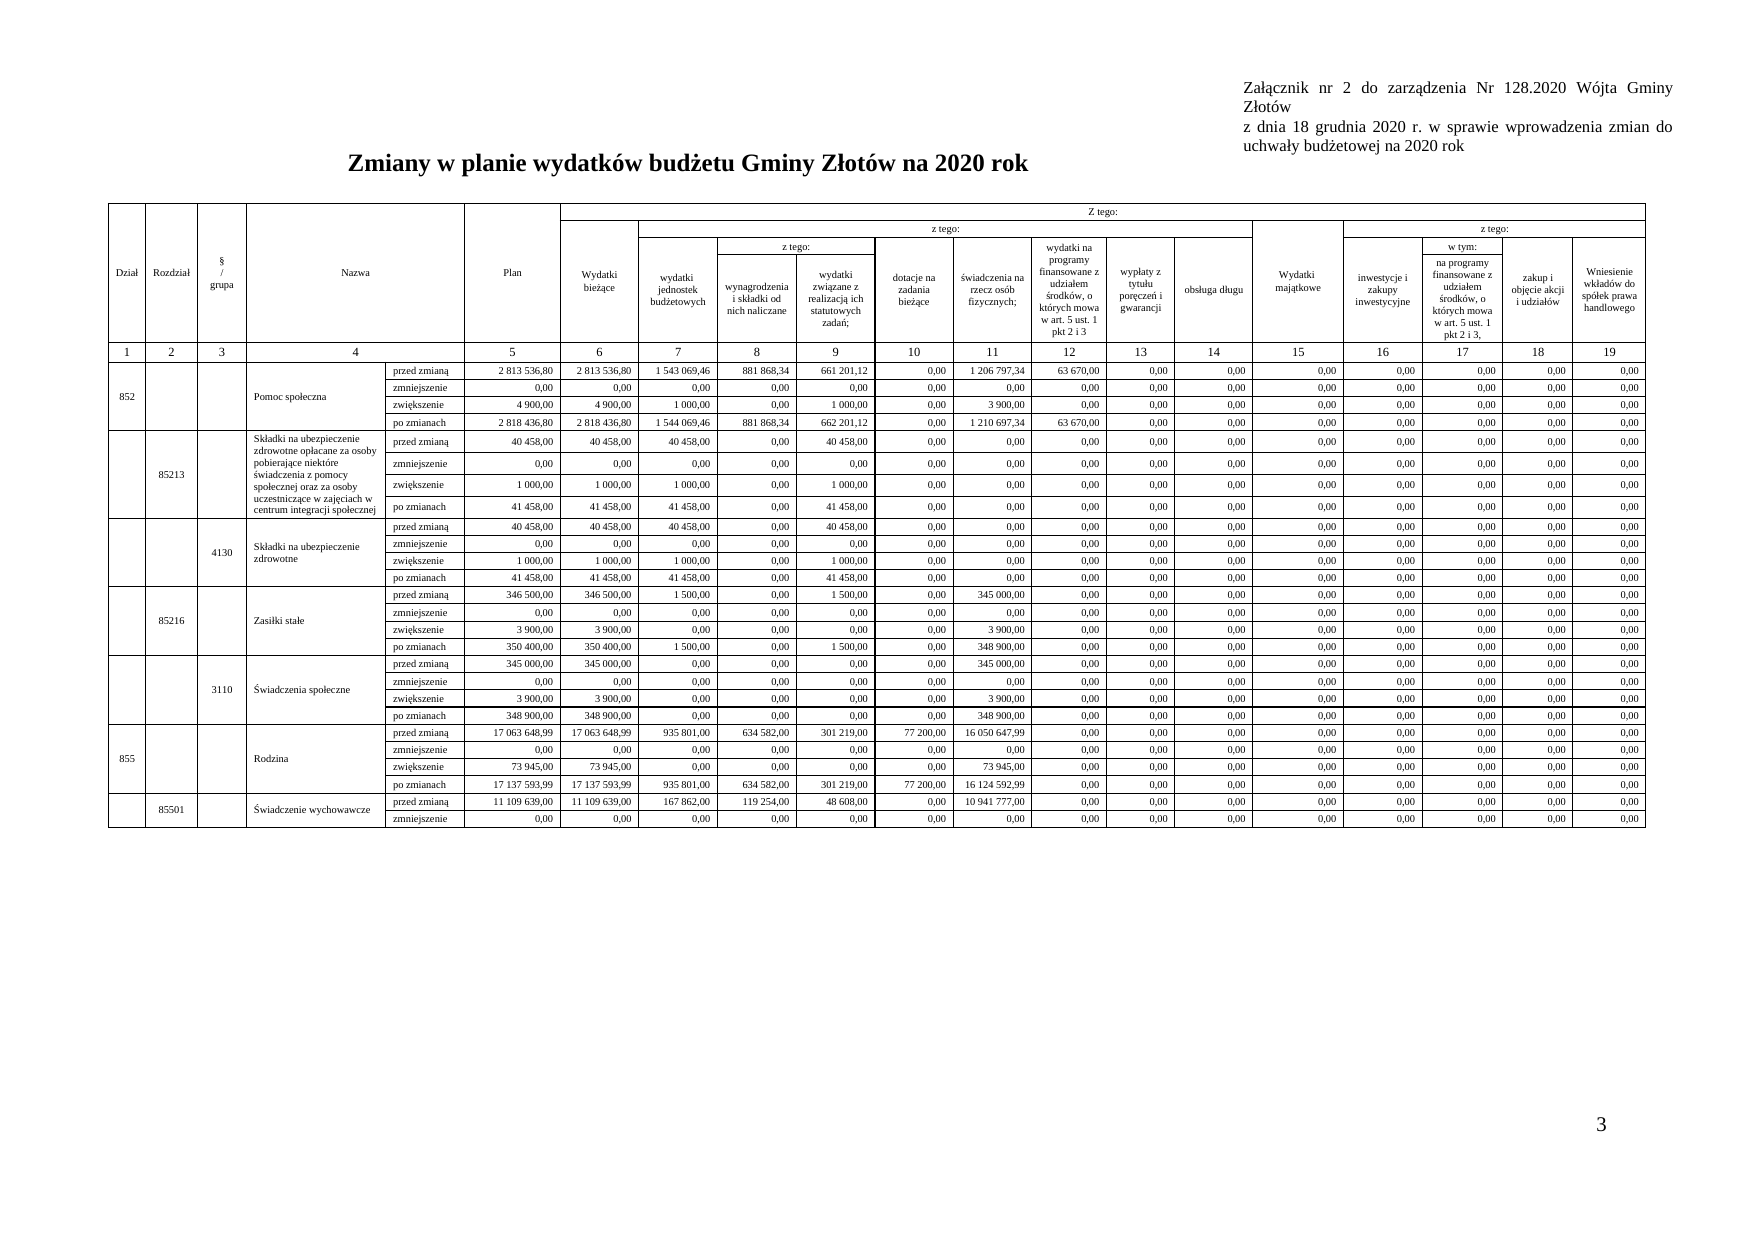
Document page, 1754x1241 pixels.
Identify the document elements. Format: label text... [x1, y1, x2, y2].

table_cell przed zmianą [386, 363, 464, 379]
table_cell 40 458,00 [465, 431, 560, 452]
table_cell zwiększenie [386, 553, 464, 569]
table_cell 0,00 [1344, 397, 1422, 413]
table_cell [198, 431, 246, 517]
table_cell 14 [1175, 343, 1252, 362]
table_cell 0,00 [1032, 794, 1106, 809]
table_cell 0,00 [1573, 690, 1645, 706]
table_cell 0,00 [1032, 453, 1106, 474]
table_cell 0,00 [1344, 453, 1422, 474]
table_cell wydatki jednostek budżetowych [639, 238, 717, 342]
table_cell 0,00 [561, 453, 638, 474]
table_cell 16 [1344, 343, 1422, 362]
table_cell wydatki związane z realizacją ich statutowych zadań; [797, 255, 874, 342]
table_cell 0,00 [718, 519, 796, 534]
table_cell 40 458,00 [561, 519, 638, 534]
table_cell Rodzina [247, 725, 385, 792]
table_cell 662 201,12 [797, 414, 874, 430]
table_cell 48 608,00 [797, 794, 874, 809]
table_cell przed zmianą [386, 725, 464, 741]
table_cell 1 000,00 [797, 397, 874, 413]
table_cell 346 500,00 [465, 587, 560, 603]
table_cell 0,00 [1423, 431, 1502, 452]
table_cell 2 818 436,80 [561, 414, 638, 430]
table_cell 0,00 [1344, 794, 1422, 809]
table_cell zwiększenie [386, 690, 464, 706]
table_cell 0,00 [1573, 759, 1645, 775]
table_cell 0,00 [1503, 553, 1572, 569]
table_cell 0,00 [1253, 553, 1343, 569]
table_cell 0,00 [797, 811, 874, 827]
table_cell 0,00 [1423, 363, 1502, 379]
table_cell 0,00 [718, 587, 796, 603]
table_cell 0,00 [1423, 453, 1502, 474]
table_cell 0,00 [1253, 363, 1343, 379]
table_cell 0,00 [876, 519, 953, 534]
table_cell 0,00 [797, 536, 874, 552]
table_cell 0,00 [718, 536, 796, 552]
table_cell [198, 363, 246, 430]
table_cell 0,00 [876, 536, 953, 552]
table_cell 0,00 [1175, 397, 1252, 413]
table_cell po zmianach [386, 708, 464, 724]
table_cell 85501 [146, 794, 197, 827]
table_cell 0,00 [876, 794, 953, 809]
table_cell 0,00 [1253, 776, 1343, 792]
table_cell 3 900,00 [465, 690, 560, 706]
table_cell 0,00 [1344, 776, 1422, 792]
table_cell Składki na ubezpieczenie zdrowotne [247, 519, 385, 586]
table_cell 0,00 [1175, 453, 1252, 474]
table_cell 17 063 648,99 [465, 725, 560, 741]
table_cell 15 [1253, 343, 1343, 362]
table_header Nazwa [247, 204, 464, 342]
table_header Dział [109, 204, 145, 342]
table_cell 350 400,00 [561, 639, 638, 655]
table_cell 0,00 [1253, 453, 1343, 474]
table_cell 0,00 [639, 759, 717, 775]
table_cell 1 000,00 [639, 397, 717, 413]
table_cell świadczenia na rzecz osób fizycznych; [954, 238, 1031, 342]
table_cell zmniejszenie [386, 811, 464, 827]
table_cell 0,00 [1573, 604, 1645, 621]
table_cell 0,00 [718, 759, 796, 775]
table_cell 0,00 [1423, 708, 1502, 724]
table_cell [146, 363, 197, 430]
table_cell 0,00 [954, 604, 1031, 621]
table_cell 17 137 593,99 [465, 776, 560, 792]
table_cell 0,00 [1423, 536, 1502, 552]
table_cell 301 219,00 [797, 725, 874, 741]
table_cell 167 862,00 [639, 794, 717, 809]
table_cell 16 050 647,99 [954, 725, 1031, 741]
table_cell 0,00 [1344, 536, 1422, 552]
table_cell 0,00 [639, 708, 717, 724]
table_cell 0,00 [1503, 536, 1572, 552]
table_cell 0,00 [1107, 475, 1174, 496]
table_cell 0,00 [1032, 622, 1106, 638]
table_cell 0,00 [1503, 519, 1572, 534]
table_cell 0,00 [1573, 553, 1645, 569]
table_cell 0,00 [876, 570, 953, 586]
table_cell 0,00 [718, 708, 796, 724]
table_cell po zmianach [386, 497, 464, 517]
table_cell wydatki na programy finansowane z udziałem środków, o których mowa w art. 5 ust. 1 pkt 2 i 3 [1032, 238, 1106, 342]
table_cell 0,00 [876, 656, 953, 672]
table_cell 0,00 [1344, 759, 1422, 775]
table_cell 4 900,00 [561, 397, 638, 413]
table_cell 0,00 [1503, 742, 1572, 758]
table_cell 348 900,00 [561, 708, 638, 724]
table_cell 0,00 [1175, 690, 1252, 706]
table_cell 0,00 [1503, 604, 1572, 621]
table_cell wypłaty z tytułu poręczeń i gwarancji [1107, 238, 1174, 342]
table_cell zmniejszenie [386, 453, 464, 474]
table_cell 0,00 [1423, 497, 1502, 517]
table_cell 0,00 [465, 536, 560, 552]
table_cell 634 582,00 [718, 776, 796, 792]
table_cell 0,00 [876, 475, 953, 496]
table_cell 3 900,00 [954, 397, 1031, 413]
table_cell 0,00 [1503, 725, 1572, 741]
table_cell 0,00 [1423, 604, 1502, 621]
table_cell 0,00 [1503, 587, 1572, 603]
table_cell 0,00 [1573, 570, 1645, 586]
table_cell 0,00 [1344, 673, 1422, 689]
table_cell 0,00 [639, 811, 717, 827]
table_cell 0,00 [954, 570, 1031, 586]
table_cell 13 [1107, 343, 1174, 362]
table_cell 0,00 [1107, 380, 1174, 396]
table_cell 0,00 [1423, 570, 1502, 586]
table_cell 0,00 [1107, 536, 1174, 552]
table_cell 2 813 536,80 [561, 363, 638, 379]
table_cell 0,00 [1032, 397, 1106, 413]
table_cell 12 [1032, 343, 1106, 362]
table_cell 0,00 [718, 431, 796, 452]
table_cell 0,00 [639, 656, 717, 672]
table_cell zmniejszenie [386, 536, 464, 552]
table_cell zwiększenie [386, 475, 464, 496]
table_cell 0,00 [1175, 622, 1252, 638]
table_cell 0,00 [1107, 811, 1174, 827]
table_cell 0,00 [718, 656, 796, 672]
table_cell 0,00 [954, 742, 1031, 758]
table_cell 9 [797, 343, 874, 362]
table_cell 0,00 [1175, 725, 1252, 741]
table_cell 348 900,00 [954, 639, 1031, 655]
table_cell 0,00 [1107, 690, 1174, 706]
table_cell [146, 656, 197, 724]
table_cell 0,00 [1107, 519, 1174, 534]
table_cell 0,00 [1032, 519, 1106, 534]
table_cell 0,00 [1573, 639, 1645, 655]
table_cell 0,00 [1344, 363, 1422, 379]
table_cell 16 124 592,99 [954, 776, 1031, 792]
table_cell 301 219,00 [797, 776, 874, 792]
table_cell 4130 [198, 519, 246, 586]
table_cell 0,00 [797, 759, 874, 775]
table_header Z tego: [561, 204, 1645, 220]
table_cell 0,00 [954, 497, 1031, 517]
table_cell 1 000,00 [797, 475, 874, 496]
table_cell 0,00 [954, 453, 1031, 474]
table_cell 0,00 [1032, 742, 1106, 758]
table_cell 41 458,00 [639, 497, 717, 517]
table_cell 3 900,00 [561, 622, 638, 638]
table_cell 0,00 [1573, 708, 1645, 724]
table_cell inwestycje i zakupy inwestycyjne [1344, 238, 1422, 342]
table_cell 0,00 [1175, 587, 1252, 603]
table_cell 345 000,00 [561, 656, 638, 672]
table_cell przed zmianą [386, 656, 464, 672]
table_cell Składki na ubezpieczenie zdrowotne opłacane za osoby pobierające niektóre świadczenia z pomocy społecznej oraz za osoby uczestniczące w zajęciach w centrum integracji społecznej [247, 431, 385, 517]
table_cell 0,00 [1503, 656, 1572, 672]
table_cell 41 458,00 [797, 570, 874, 586]
table_cell 41 458,00 [465, 570, 560, 586]
table_cell 40 458,00 [561, 431, 638, 452]
table_cell 0,00 [1344, 690, 1422, 706]
table_cell 0,00 [1107, 673, 1174, 689]
table_cell 17 063 648,99 [561, 725, 638, 741]
table_cell 0,00 [954, 673, 1031, 689]
table_cell 1 500,00 [797, 639, 874, 655]
table_cell 0,00 [561, 811, 638, 827]
table_cell 0,00 [1032, 553, 1106, 569]
table_cell 0,00 [876, 431, 953, 452]
table_cell 0,00 [1344, 497, 1422, 517]
table_cell 0,00 [1503, 414, 1572, 430]
table_cell zwiększenie [386, 397, 464, 413]
table_cell 0,00 [718, 673, 796, 689]
table_cell [109, 794, 145, 827]
table_cell 1 500,00 [797, 587, 874, 603]
table_cell po zmianach [386, 776, 464, 792]
table_cell 0,00 [1253, 397, 1343, 413]
table_cell 0,00 [954, 536, 1031, 552]
table_cell 0,00 [1573, 380, 1645, 396]
table_cell 5 [465, 343, 560, 362]
table_cell 0,00 [639, 690, 717, 706]
table_cell 0,00 [465, 811, 560, 827]
table_cell 0,00 [1573, 811, 1645, 827]
table_cell po zmianach [386, 570, 464, 586]
table_cell 0,00 [797, 690, 874, 706]
table_cell 0,00 [797, 604, 874, 621]
table_cell 0,00 [1573, 742, 1645, 758]
table_cell 0,00 [1032, 673, 1106, 689]
table_cell 0,00 [1175, 431, 1252, 452]
table_cell 0,00 [1503, 380, 1572, 396]
table_cell 0,00 [1573, 587, 1645, 603]
table_cell 0,00 [1423, 673, 1502, 689]
table_cell 0,00 [1107, 570, 1174, 586]
table_cell 0,00 [1175, 475, 1252, 496]
table_cell 0,00 [1423, 587, 1502, 603]
table_cell 0,00 [639, 453, 717, 474]
table_cell 2 [146, 343, 197, 362]
table_cell 0,00 [1344, 587, 1422, 603]
table_cell 0,00 [465, 673, 560, 689]
table_cell 0,00 [1423, 811, 1502, 827]
table_cell 0,00 [1503, 397, 1572, 413]
table_cell 0,00 [1573, 475, 1645, 496]
table_cell 0,00 [954, 380, 1031, 396]
table_cell 0,00 [876, 673, 953, 689]
table_cell 0,00 [1107, 363, 1174, 379]
table_cell 0,00 [718, 475, 796, 496]
table_cell z tego: [1344, 221, 1645, 237]
table_cell 0,00 [1253, 431, 1343, 452]
table_cell 85213 [146, 431, 197, 517]
table_cell 41 458,00 [797, 497, 874, 517]
table_cell 19 [1573, 343, 1645, 362]
table_cell 0,00 [954, 519, 1031, 534]
table_cell 40 458,00 [797, 519, 874, 534]
table_cell 1 000,00 [639, 475, 717, 496]
table_cell 0,00 [1344, 414, 1422, 430]
table_cell 0,00 [1503, 363, 1572, 379]
table_cell [146, 519, 197, 586]
table_cell 0,00 [1253, 587, 1343, 603]
table_cell 1 000,00 [465, 475, 560, 496]
table_cell 0,00 [1175, 570, 1252, 586]
table_cell 0,00 [561, 536, 638, 552]
table_cell 0,00 [1573, 497, 1645, 517]
table_cell 0,00 [1107, 497, 1174, 517]
table_cell 2 813 536,80 [465, 363, 560, 379]
table_cell 0,00 [1503, 639, 1572, 655]
table_cell 0,00 [1503, 453, 1572, 474]
table_cell 0,00 [1253, 639, 1343, 655]
table_cell 0,00 [1253, 759, 1343, 775]
table_cell 0,00 [1503, 811, 1572, 827]
table_cell 0,00 [1175, 656, 1252, 672]
table_cell 0,00 [1175, 380, 1252, 396]
table_cell 0,00 [1573, 776, 1645, 792]
table_cell 0,00 [718, 453, 796, 474]
table_cell 1 [109, 343, 145, 362]
table_cell 0,00 [1573, 536, 1645, 552]
table_cell 0,00 [797, 708, 874, 724]
table_cell 0,00 [1344, 742, 1422, 758]
table_cell 0,00 [1573, 725, 1645, 741]
table_cell 0,00 [1253, 708, 1343, 724]
table_cell 73 945,00 [561, 759, 638, 775]
table_cell 41 458,00 [639, 570, 717, 586]
table_cell 0,00 [1253, 519, 1343, 534]
table_cell 0,00 [1503, 794, 1572, 809]
table_cell 348 900,00 [954, 708, 1031, 724]
table_cell 661 201,12 [797, 363, 874, 379]
table_cell 4 900,00 [465, 397, 560, 413]
table_cell 1 500,00 [639, 587, 717, 603]
table_cell 0,00 [1503, 708, 1572, 724]
table_cell 40 458,00 [639, 519, 717, 534]
table_cell 0,00 [1175, 776, 1252, 792]
table_cell [198, 725, 246, 792]
text Załącznik nr 2 do zarządzenia Nr 128.2020 Wójta Gminy Złotów z dnia 18 grudnia 2020 r. w sprawie wprowadzenia zmian do uchwały budżetowej na 2020 rok [1243, 78, 1674, 155]
table_cell 0,00 [876, 759, 953, 775]
table_cell 18 [1503, 343, 1572, 362]
table_cell 0,00 [1175, 708, 1252, 724]
table_cell 0,00 [718, 380, 796, 396]
table_cell 0,00 [1032, 759, 1106, 775]
table_cell 0,00 [954, 553, 1031, 569]
table_cell 4 [247, 343, 464, 362]
table_cell 0,00 [1253, 380, 1343, 396]
table_cell [109, 656, 145, 724]
table_cell 1 210 697,34 [954, 414, 1031, 430]
table_cell 0,00 [1032, 570, 1106, 586]
table_cell 0,00 [1032, 536, 1106, 552]
table_cell 0,00 [1175, 553, 1252, 569]
table_cell 3 900,00 [954, 622, 1031, 638]
table_cell 0,00 [1503, 622, 1572, 638]
table_cell 348 900,00 [465, 708, 560, 724]
table_cell 0,00 [1344, 725, 1422, 741]
table_cell 346 500,00 [561, 587, 638, 603]
table_cell 77 200,00 [876, 725, 953, 741]
table_cell 0,00 [1107, 656, 1174, 672]
table_cell 1 206 797,34 [954, 363, 1031, 379]
table_cell 0,00 [1107, 414, 1174, 430]
table_cell 0,00 [1032, 475, 1106, 496]
table_cell 0,00 [1107, 453, 1174, 474]
table_cell 0,00 [1175, 519, 1252, 534]
table_cell 0,00 [1423, 742, 1502, 758]
table_cell 0,00 [876, 497, 953, 517]
table_cell 0,00 [1573, 363, 1645, 379]
table_cell [109, 587, 145, 655]
table_cell 0,00 [1253, 673, 1343, 689]
table_cell 0,00 [1175, 604, 1252, 621]
table_cell przed zmianą [386, 587, 464, 603]
table_cell 0,00 [465, 742, 560, 758]
table_cell zmniejszenie [386, 742, 464, 758]
table_cell 0,00 [1423, 776, 1502, 792]
table_cell 0,00 [561, 673, 638, 689]
table_cell 0,00 [1032, 587, 1106, 603]
table_cell Wniesienie wkładów do spółek prawa handlowego [1573, 238, 1645, 342]
table_cell dotacje na zadania bieżące [876, 238, 953, 342]
table_cell 0,00 [1253, 794, 1343, 809]
table_cell 0,00 [1107, 622, 1174, 638]
table_cell 0,00 [876, 708, 953, 724]
table_cell 0,00 [876, 604, 953, 621]
table_cell 0,00 [1344, 708, 1422, 724]
table_cell 0,00 [1175, 673, 1252, 689]
table_cell 7 [639, 343, 717, 362]
table_cell 17 [1423, 343, 1502, 362]
table_cell [109, 431, 145, 517]
table_cell 0,00 [1253, 414, 1343, 430]
table_cell 0,00 [1344, 475, 1422, 496]
table_cell 0,00 [1573, 431, 1645, 452]
table_cell 935 801,00 [639, 776, 717, 792]
table_cell Zasiłki stałe [247, 587, 385, 655]
table_cell 0,00 [1344, 380, 1422, 396]
table_cell 0,00 [1573, 794, 1645, 809]
table_cell 0,00 [954, 811, 1031, 827]
table_cell 0,00 [797, 622, 874, 638]
table_cell wynagrodzenia i składki od nich naliczane [718, 255, 796, 342]
table_cell 0,00 [1032, 604, 1106, 621]
table_cell zwiększenie [386, 622, 464, 638]
table_cell 11 109 639,00 [465, 794, 560, 809]
table_cell 0,00 [1253, 742, 1343, 758]
table_cell 0,00 [1253, 622, 1343, 638]
table_cell 0,00 [1032, 690, 1106, 706]
table_cell 0,00 [1573, 414, 1645, 430]
table_cell 0,00 [1344, 570, 1422, 586]
table_cell 0,00 [1107, 725, 1174, 741]
table_cell 0,00 [1253, 497, 1343, 517]
table_cell 40 458,00 [639, 431, 717, 452]
table_cell 40 458,00 [465, 519, 560, 534]
table_cell 0,00 [1032, 776, 1106, 792]
table_cell 0,00 [1503, 759, 1572, 775]
table_cell 1 543 069,46 [639, 363, 717, 379]
table_cell 0,00 [1423, 725, 1502, 741]
table_cell 1 000,00 [465, 553, 560, 569]
table_cell 0,00 [1344, 622, 1422, 638]
table_cell 0,00 [1175, 497, 1252, 517]
table_cell 10 941 777,00 [954, 794, 1031, 809]
table_cell 0,00 [876, 380, 953, 396]
table_cell obsługa długu [1175, 238, 1252, 342]
table_cell 0,00 [639, 673, 717, 689]
table_cell 345 000,00 [465, 656, 560, 672]
table_cell 0,00 [1253, 570, 1343, 586]
table_header Plan [465, 204, 560, 342]
table_cell 0,00 [1344, 656, 1422, 672]
table_cell 1 000,00 [797, 553, 874, 569]
table_cell 3 900,00 [954, 690, 1031, 706]
table_cell 0,00 [1573, 453, 1645, 474]
table_cell 0,00 [1107, 397, 1174, 413]
table_cell zmniejszenie [386, 380, 464, 396]
table_cell 1 000,00 [561, 553, 638, 569]
table_cell 10 [876, 343, 953, 362]
table_cell 852 [109, 363, 145, 430]
table_cell Wydatki bieżące [561, 221, 638, 342]
table_cell 73 945,00 [954, 759, 1031, 775]
table_cell 1 500,00 [639, 639, 717, 655]
table_cell 0,00 [1423, 794, 1502, 809]
table_cell 0,00 [1344, 639, 1422, 655]
table_cell 41 458,00 [465, 497, 560, 517]
table_cell 0,00 [1107, 776, 1174, 792]
table_cell 0,00 [1344, 431, 1422, 452]
table_cell 0,00 [797, 656, 874, 672]
table_cell 0,00 [1107, 587, 1174, 603]
table_cell 0,00 [1032, 380, 1106, 396]
table_cell 0,00 [1032, 656, 1106, 672]
table_cell na programy finansowane z udziałem środków, o których mowa w art. 5 ust. 1 pkt 2 i 3, [1423, 255, 1502, 342]
table_cell 0,00 [1573, 656, 1645, 672]
table_cell 634 582,00 [718, 725, 796, 741]
table_cell przed zmianą [386, 519, 464, 534]
table_cell 0,00 [876, 690, 953, 706]
table_cell 0,00 [1175, 639, 1252, 655]
table_cell 0,00 [1423, 397, 1502, 413]
table_cell 0,00 [876, 587, 953, 603]
table_cell 0,00 [1175, 414, 1252, 430]
table_cell 73 945,00 [465, 759, 560, 775]
table_cell 0,00 [1253, 536, 1343, 552]
table_cell 0,00 [465, 604, 560, 621]
table_cell 0,00 [1423, 639, 1502, 655]
table_cell 2 818 436,80 [465, 414, 560, 430]
table_cell 0,00 [876, 811, 953, 827]
table_cell 1 000,00 [561, 475, 638, 496]
table_cell 0,00 [1253, 604, 1343, 621]
table_cell 0,00 [718, 811, 796, 827]
table_cell 41 458,00 [561, 497, 638, 517]
table_cell Świadczenia społeczne [247, 656, 385, 724]
table_cell 0,00 [1032, 497, 1106, 517]
table_cell zmniejszenie [386, 604, 464, 621]
table_cell 0,00 [1032, 639, 1106, 655]
table_cell 0,00 [1423, 553, 1502, 569]
table_cell 0,00 [1503, 475, 1572, 496]
table_cell 0,00 [797, 742, 874, 758]
table_cell 0,00 [1175, 759, 1252, 775]
table_cell 0,00 [1423, 759, 1502, 775]
table_cell 0,00 [561, 742, 638, 758]
table_header Rozdział [146, 204, 197, 342]
table_cell 0,00 [876, 742, 953, 758]
table_cell 0,00 [1344, 553, 1422, 569]
table_cell [198, 794, 246, 827]
table_cell 0,00 [1344, 519, 1422, 534]
table_cell 0,00 [1344, 604, 1422, 621]
table_cell 11 109 639,00 [561, 794, 638, 809]
table_cell [109, 519, 145, 586]
table_cell 0,00 [1573, 673, 1645, 689]
table_cell 0,00 [1032, 708, 1106, 724]
table_cell 0,00 [1253, 475, 1343, 496]
table_cell 0,00 [797, 673, 874, 689]
table_cell 0,00 [876, 397, 953, 413]
table_cell 11 [954, 343, 1031, 362]
table_cell 0,00 [1423, 519, 1502, 534]
table_cell z tego: [639, 221, 1252, 237]
table_cell 0,00 [1175, 811, 1252, 827]
table_cell 935 801,00 [639, 725, 717, 741]
table_cell 0,00 [954, 431, 1031, 452]
table_cell 345 000,00 [954, 656, 1031, 672]
table_cell zakup i objęcie akcji i udziałów [1503, 238, 1572, 342]
table_cell 0,00 [954, 475, 1031, 496]
table_cell 1 544 069,46 [639, 414, 717, 430]
table_cell 0,00 [1107, 431, 1174, 452]
table_cell 0,00 [561, 380, 638, 396]
table_cell 0,00 [639, 742, 717, 758]
table_cell 0,00 [1032, 811, 1106, 827]
table_cell po zmianach [386, 414, 464, 430]
table_cell 0,00 [1423, 656, 1502, 672]
table_cell 0,00 [876, 553, 953, 569]
table_cell 350 400,00 [465, 639, 560, 655]
table_cell Świadczenie wychowawcze [247, 794, 385, 827]
table_cell 0,00 [1423, 622, 1502, 638]
table_cell 6 [561, 343, 638, 362]
table_cell 0,00 [1107, 553, 1174, 569]
table_cell 0,00 [718, 604, 796, 621]
table_cell 0,00 [1175, 363, 1252, 379]
table_cell 0,00 [1107, 604, 1174, 621]
table_cell 345 000,00 [954, 587, 1031, 603]
table_cell 1 000,00 [639, 553, 717, 569]
table_cell 0,00 [1107, 759, 1174, 775]
table_cell [198, 587, 246, 655]
table_cell 0,00 [639, 622, 717, 638]
table_cell 881 868,34 [718, 414, 796, 430]
table_cell 0,00 [718, 742, 796, 758]
table_cell 0,00 [876, 363, 953, 379]
table_cell zwiększenie [386, 759, 464, 775]
table_cell 119 254,00 [718, 794, 796, 809]
table_cell 0,00 [797, 453, 874, 474]
table_cell 0,00 [1573, 622, 1645, 638]
table_cell 0,00 [876, 639, 953, 655]
table_cell 0,00 [1503, 673, 1572, 689]
table_cell 0,00 [1107, 742, 1174, 758]
table_cell 0,00 [639, 604, 717, 621]
table_cell 63 670,00 [1032, 363, 1106, 379]
table_cell 0,00 [1423, 414, 1502, 430]
table_cell 0,00 [876, 453, 953, 474]
table_cell 0,00 [639, 380, 717, 396]
table_cell 855 [109, 725, 145, 792]
table_cell 0,00 [1107, 708, 1174, 724]
table_cell 17 137 593,99 [561, 776, 638, 792]
table_cell 0,00 [1503, 431, 1572, 452]
table_cell 0,00 [1175, 742, 1252, 758]
table_cell przed zmianą [386, 794, 464, 809]
table_cell 0,00 [1573, 397, 1645, 413]
table_cell z tego: [718, 238, 874, 254]
table_cell 0,00 [639, 536, 717, 552]
table_cell 0,00 [1253, 690, 1343, 706]
table_cell 63 670,00 [1032, 414, 1106, 430]
table_cell w tym: [1423, 238, 1502, 254]
table_cell 0,00 [718, 622, 796, 638]
table_cell 0,00 [876, 622, 953, 638]
table_cell 0,00 [1503, 690, 1572, 706]
table_cell 0,00 [718, 497, 796, 517]
table_cell 0,00 [561, 604, 638, 621]
table_cell 0,00 [1253, 811, 1343, 827]
table_cell [146, 725, 197, 792]
text Zmiany w planie wydatków budżetu Gminy Złotów na 2020 rok [148, 148, 1606, 176]
table_cell 0,00 [1344, 811, 1422, 827]
table_cell 0,00 [797, 380, 874, 396]
table_cell 0,00 [1253, 656, 1343, 672]
table_cell 85216 [146, 587, 197, 655]
table_cell Pomoc społeczna [247, 363, 385, 430]
table_cell 3110 [198, 656, 246, 724]
table_cell 0,00 [1423, 380, 1502, 396]
table_cell 0,00 [465, 453, 560, 474]
table_header § / grupa [198, 204, 246, 342]
table_cell 0,00 [1503, 497, 1572, 517]
table_cell 0,00 [1107, 639, 1174, 655]
table_cell 0,00 [1253, 725, 1343, 741]
table_cell po zmianach [386, 639, 464, 655]
table_cell 0,00 [718, 397, 796, 413]
table_cell 0,00 [718, 570, 796, 586]
table_cell 881 868,34 [718, 363, 796, 379]
table_cell 0,00 [1573, 519, 1645, 534]
table_cell 0,00 [1503, 776, 1572, 792]
table_cell 77 200,00 [876, 776, 953, 792]
table_cell 0,00 [1423, 475, 1502, 496]
table_cell 0,00 [1175, 794, 1252, 809]
table_cell 0,00 [1107, 794, 1174, 809]
table_cell 0,00 [876, 414, 953, 430]
table_cell 8 [718, 343, 796, 362]
table_cell 0,00 [718, 553, 796, 569]
table_cell 3 900,00 [465, 622, 560, 638]
table_cell 0,00 [465, 380, 560, 396]
table_cell 3 900,00 [561, 690, 638, 706]
table_cell 41 458,00 [561, 570, 638, 586]
table_cell zmniejszenie [386, 673, 464, 689]
table_cell 0,00 [1175, 536, 1252, 552]
table_cell 0,00 [1503, 570, 1572, 586]
table_cell 0,00 [1032, 725, 1106, 741]
table_cell Wydatki majątkowe [1253, 221, 1343, 342]
table_cell 0,00 [718, 690, 796, 706]
table_cell 3 [198, 343, 246, 362]
table_cell przed zmianą [386, 431, 464, 452]
table_cell 0,00 [718, 639, 796, 655]
table_cell 0,00 [1032, 431, 1106, 452]
table_cell 40 458,00 [797, 431, 874, 452]
table_cell 0,00 [1423, 690, 1502, 706]
